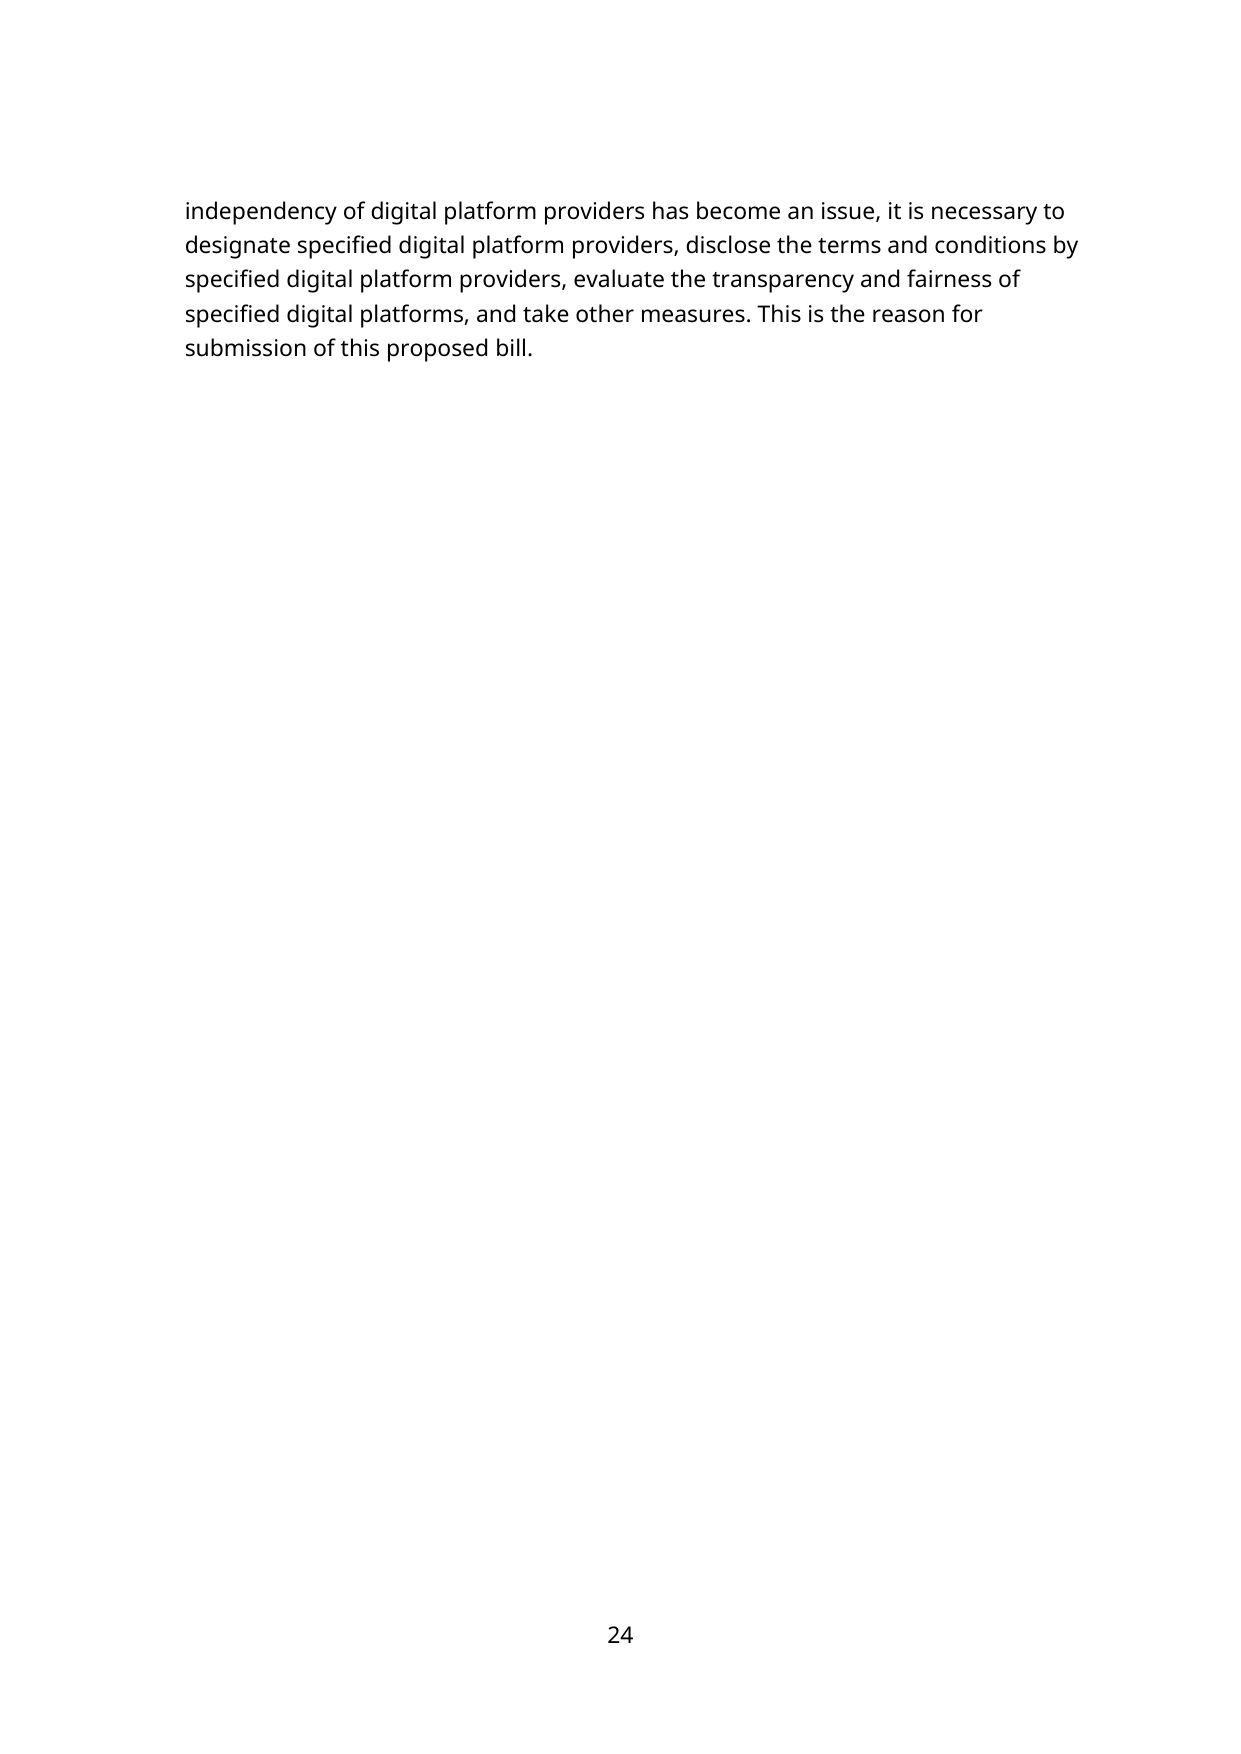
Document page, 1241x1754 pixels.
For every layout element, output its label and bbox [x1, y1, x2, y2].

text [184, 194, 1079, 364]
